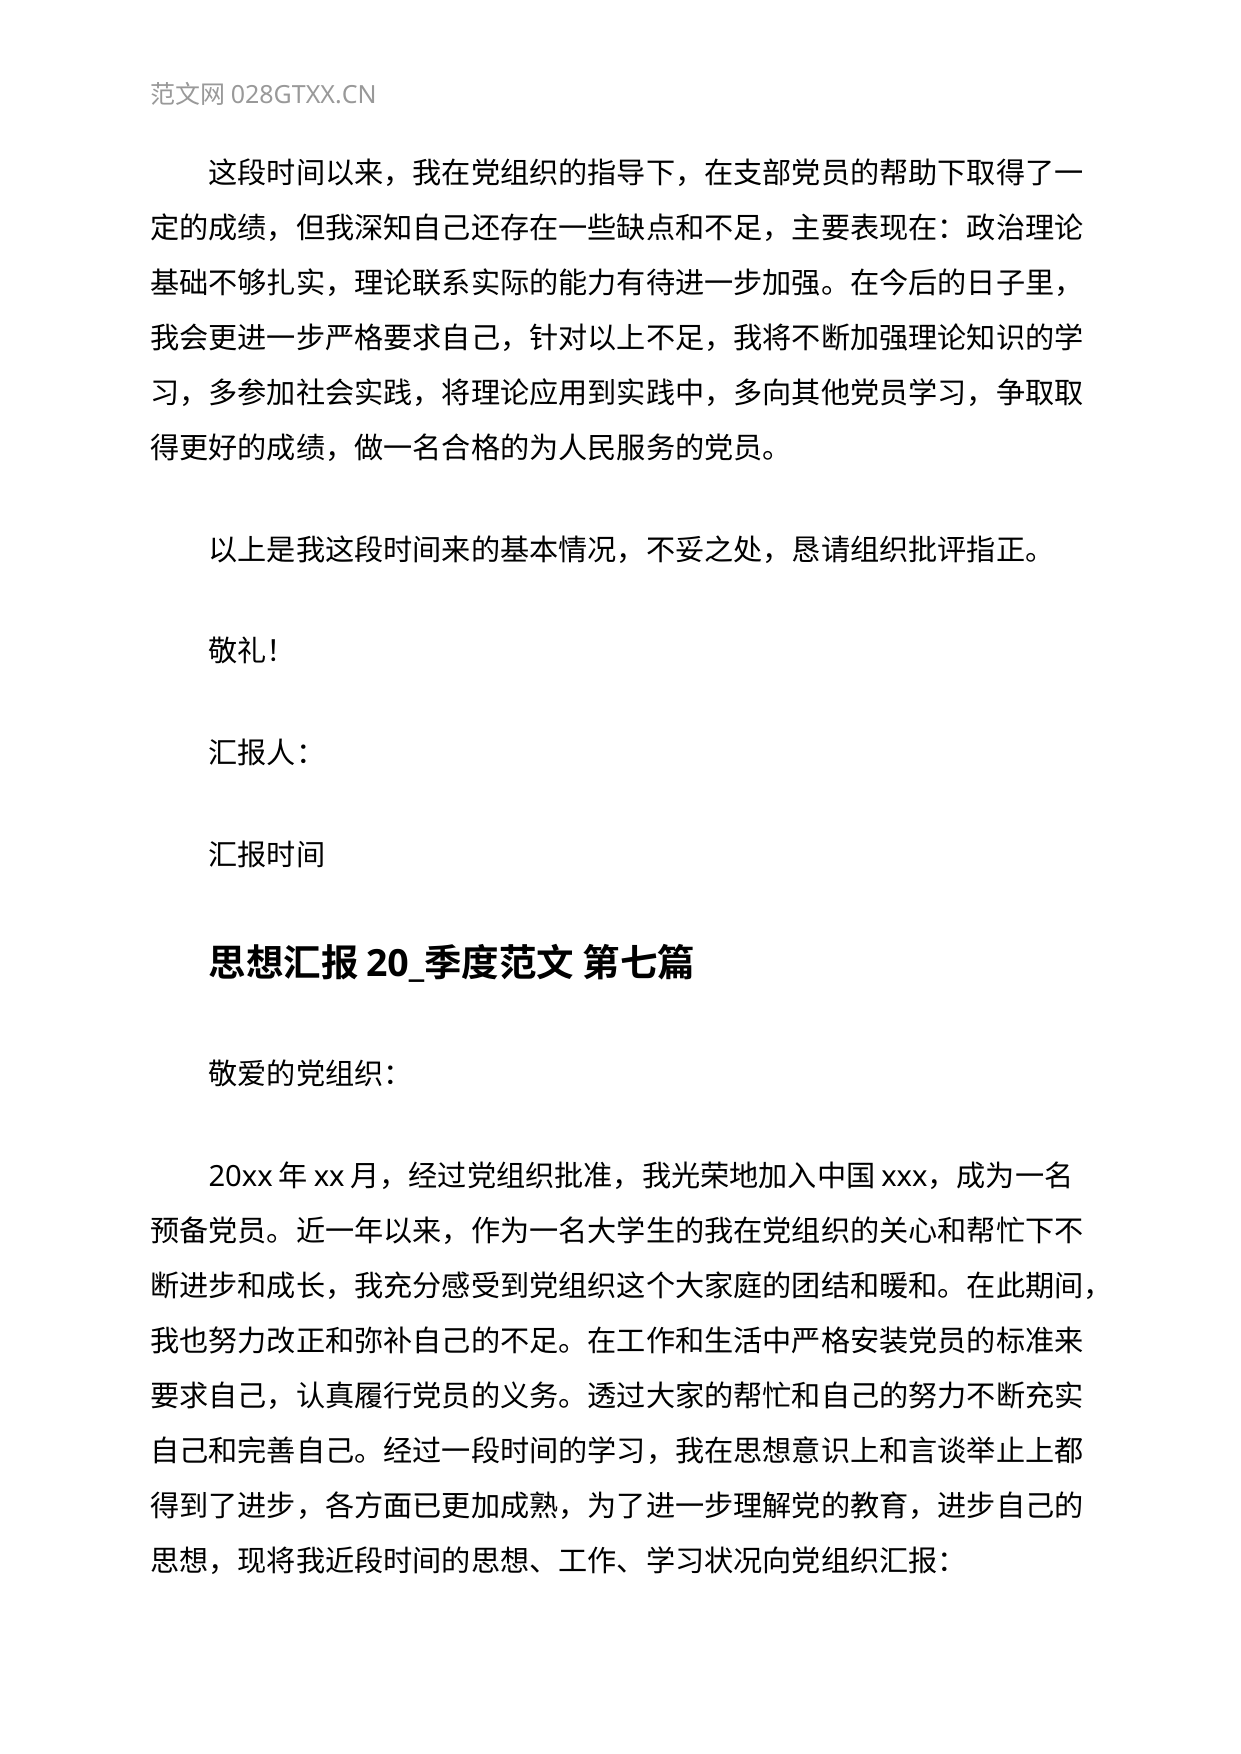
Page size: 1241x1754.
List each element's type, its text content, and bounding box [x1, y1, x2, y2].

text 敬礼！ [150, 628, 1090, 670]
text 以上是我这段时间来的基本情况，不妥之处，恳请组织批评指正。 [150, 526, 1090, 568]
text 汇报时间 [150, 832, 1090, 874]
text 敬爱的党组织： [150, 1051, 1090, 1093]
text 思想汇报20_季度范文 第七篇 [150, 933, 1090, 988]
text 这段时间以来，我在党组织的指导下，在支部党员的帮助下取得了一定的成绩，但我深知自己还存在一些缺点和不足，主要表现在：政治理论基础不够扎实，理论联系实际的能力有待进一步加强。在今后的日子里，我会更进一步严格要求自己，针对以上不足，我将不断加强理论知识的学习，多参加社会实践，将理论应用到实践中，多向其他党员学习，争取取得更好的成绩，做一名合格的为人民服务的党员。 [150, 150, 1090, 467]
text 汇报人： [150, 730, 1090, 772]
text 20xx年xx月，经过党组织批准，我光荣地加入中国xxx，成为一名预备党员。近一年以来，作为一名大学生的我在党组织的关心和帮忙下不断进步和成长，我充分感受到党组织这个大家庭的团结和暖和。在此期间，我也努力改正和弥补自己的不足。在工作和生活中严格安装党员的标准来要求自己，认真履行党员的义务。透过大家的帮忙和自己的努力不断充实自己和完善自己。经过一段时间的学习，我在思想意识上和言谈举止上都得到了进步，各方面已更加成熟，为了进一步理解党的教育，进步自己的思想，现将我近段时间的思想、工作、学习状况向党组织汇报： [150, 1153, 1090, 1579]
